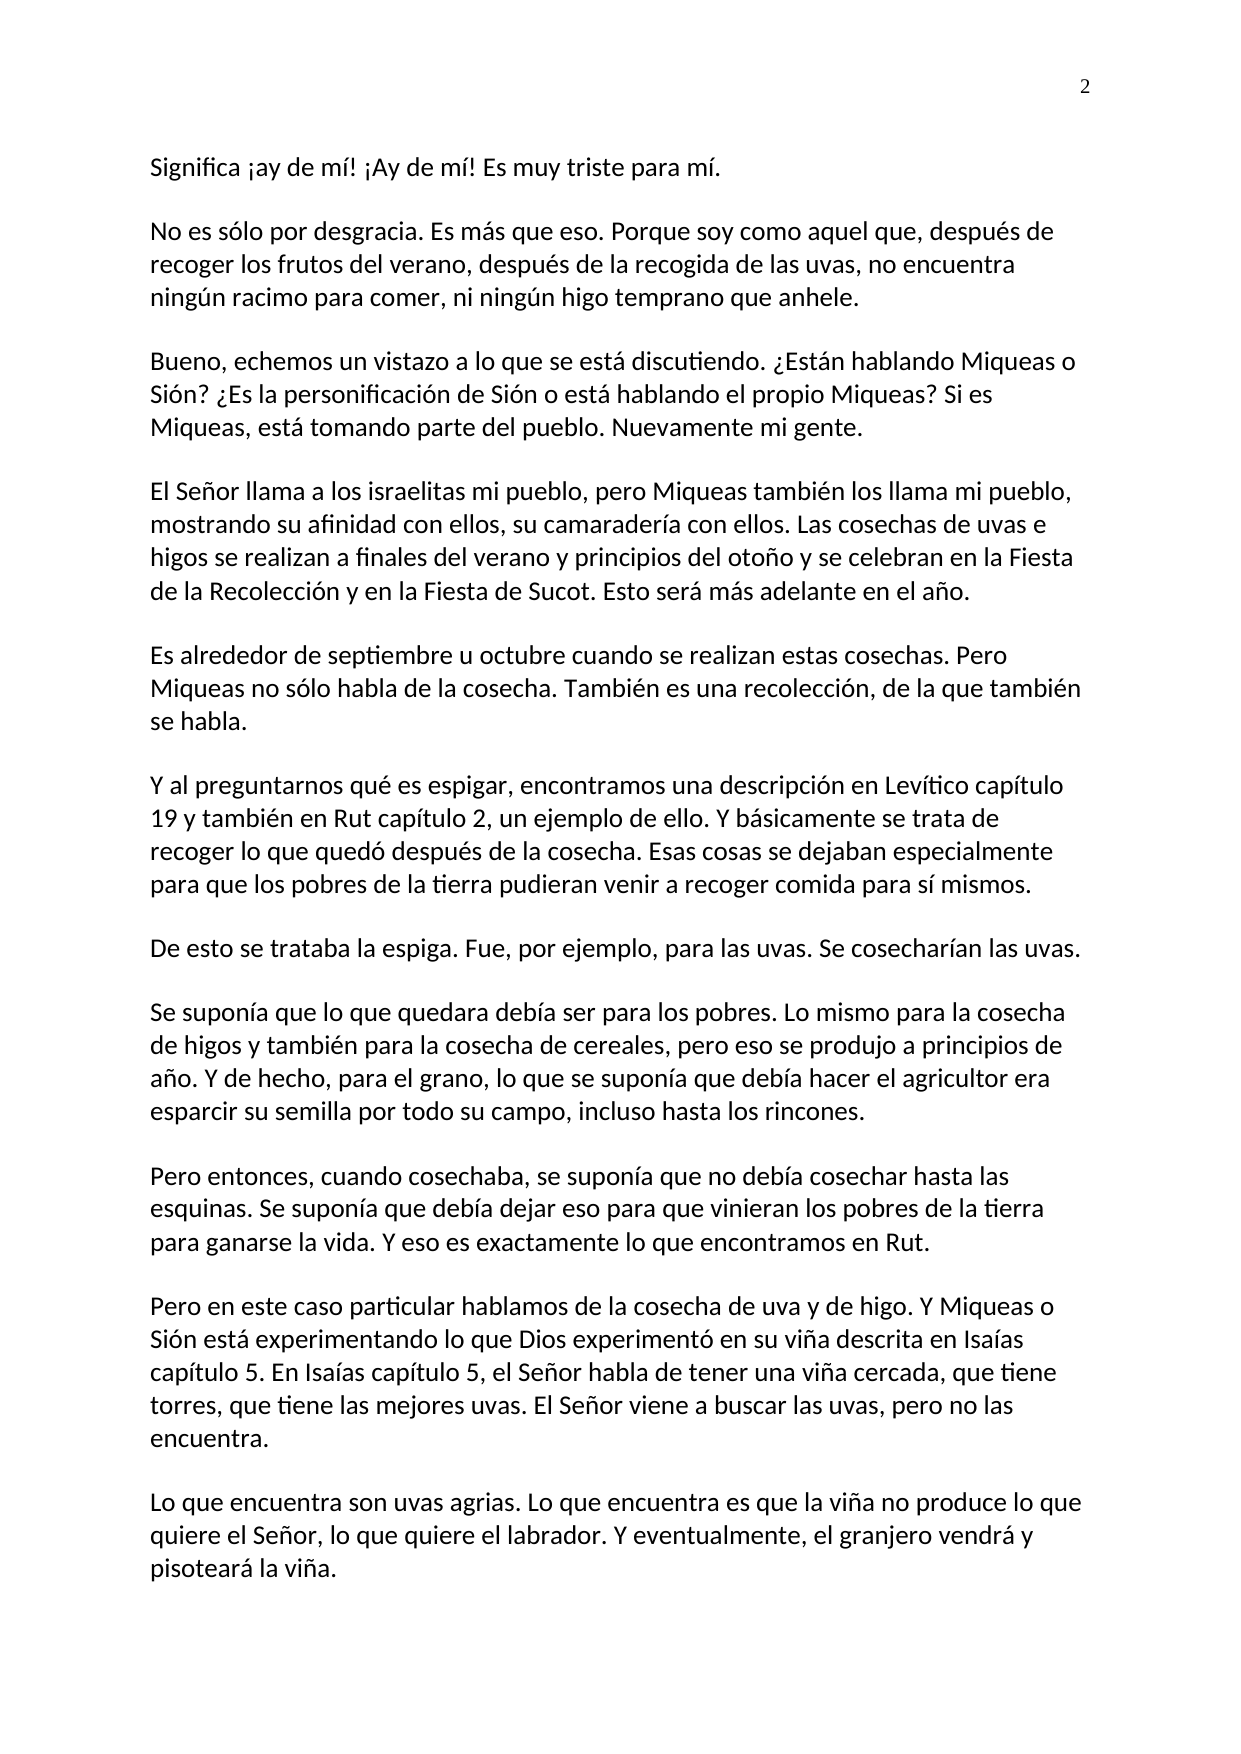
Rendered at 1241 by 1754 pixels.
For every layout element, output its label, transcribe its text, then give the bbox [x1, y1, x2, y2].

text Lo que encuentra son uvas agrias. Lo que encuentra es que la viña no produce lo que quiere el Señor, lo que quiere el labrador. Y eventualmente, el granjero vendrá y pisoteará la viña. [150, 1485, 1090, 1584]
text Bueno, echemos un vistazo a lo que se está discutiendo. ¿Están hablando Miqueas o Sión? ¿Es la personificación de Sión o está hablando el propio Miqueas? Si es Miqueas, está tomando parte del pueblo. Nuevamente mi gente. [150, 344, 1090, 443]
text Pero en este caso particular hablamos de la cosecha de uva y de higo. Y Miqueas o Sión está experimentando lo que Dios experimentó en su viña descrita en Isaías capítulo 5. En Isaías capítulo 5, el Señor habla de tener una viña cercada, que tiene torres, que tiene las mejores uvas. El Señor viene a buscar las uvas, pero no las encuentra. [150, 1289, 1090, 1454]
text Se suponía que lo que quedara debía ser para los pobres. Lo mismo para la cosecha de higos y también para la cosecha de cereales, pero eso se produjo a principios de año. Y de hecho, para el grano, lo que se suponía que debía hacer el agricultor era esparcir su semilla por todo su campo, incluso hasta los rincones. [150, 995, 1090, 1127]
text No es sólo por desgracia. Es más que eso. Porque soy como aquel que, después de recoger los frutos del verano, después de la recogida de las uvas, no encuentra ningún racimo para comer, ni ningún higo temprano que anhele. [150, 214, 1090, 313]
text De esto se trataba la espiga. Fue, por ejemplo, para las uvas. Se cosecharían las uvas. [150, 931, 1090, 964]
text Pero entonces, cuando cosechaba, se suponía que no debía cosechar hasta las esquinas. Se suponía que debía dejar eso para que vinieran los pobres de la tierra para ganarse la vida. Y eso es exactamente lo que encontramos en Rut. [150, 1159, 1090, 1258]
text Significa ¡ay de mí! ¡Ay de mí! Es muy triste para mí. [150, 150, 1090, 183]
text El Señor llama a los israelitas mi pueblo, pero Miqueas también los llama mi pueblo, mostrando su afinidad con ellos, su camaradería con ellos. Las cosechas de uvas e higos se realizan a finales del verano y principios del otoño y se celebran en la Fiesta de la Recolección y en la Fiesta de Sucot. Esto será más adelante en el año. [150, 474, 1090, 607]
text Y al preguntarnos qué es espigar, encontramos una descripción en Levítico capítulo 19 y también en Rut capítulo 2, un ejemplo de ello. Y básicamente se trata de recoger lo que quedó después de la cosecha. Esas cosas se dejaban especialmente para que los pobres de la tierra pudieran venir a recoger comida para sí mismos. [150, 768, 1090, 900]
text Es alrededor de septiembre u octubre cuando se realizan estas cosechas. Pero Miqueas no sólo habla de la cosecha. También es una recolección, de la que también se habla. [150, 638, 1090, 737]
